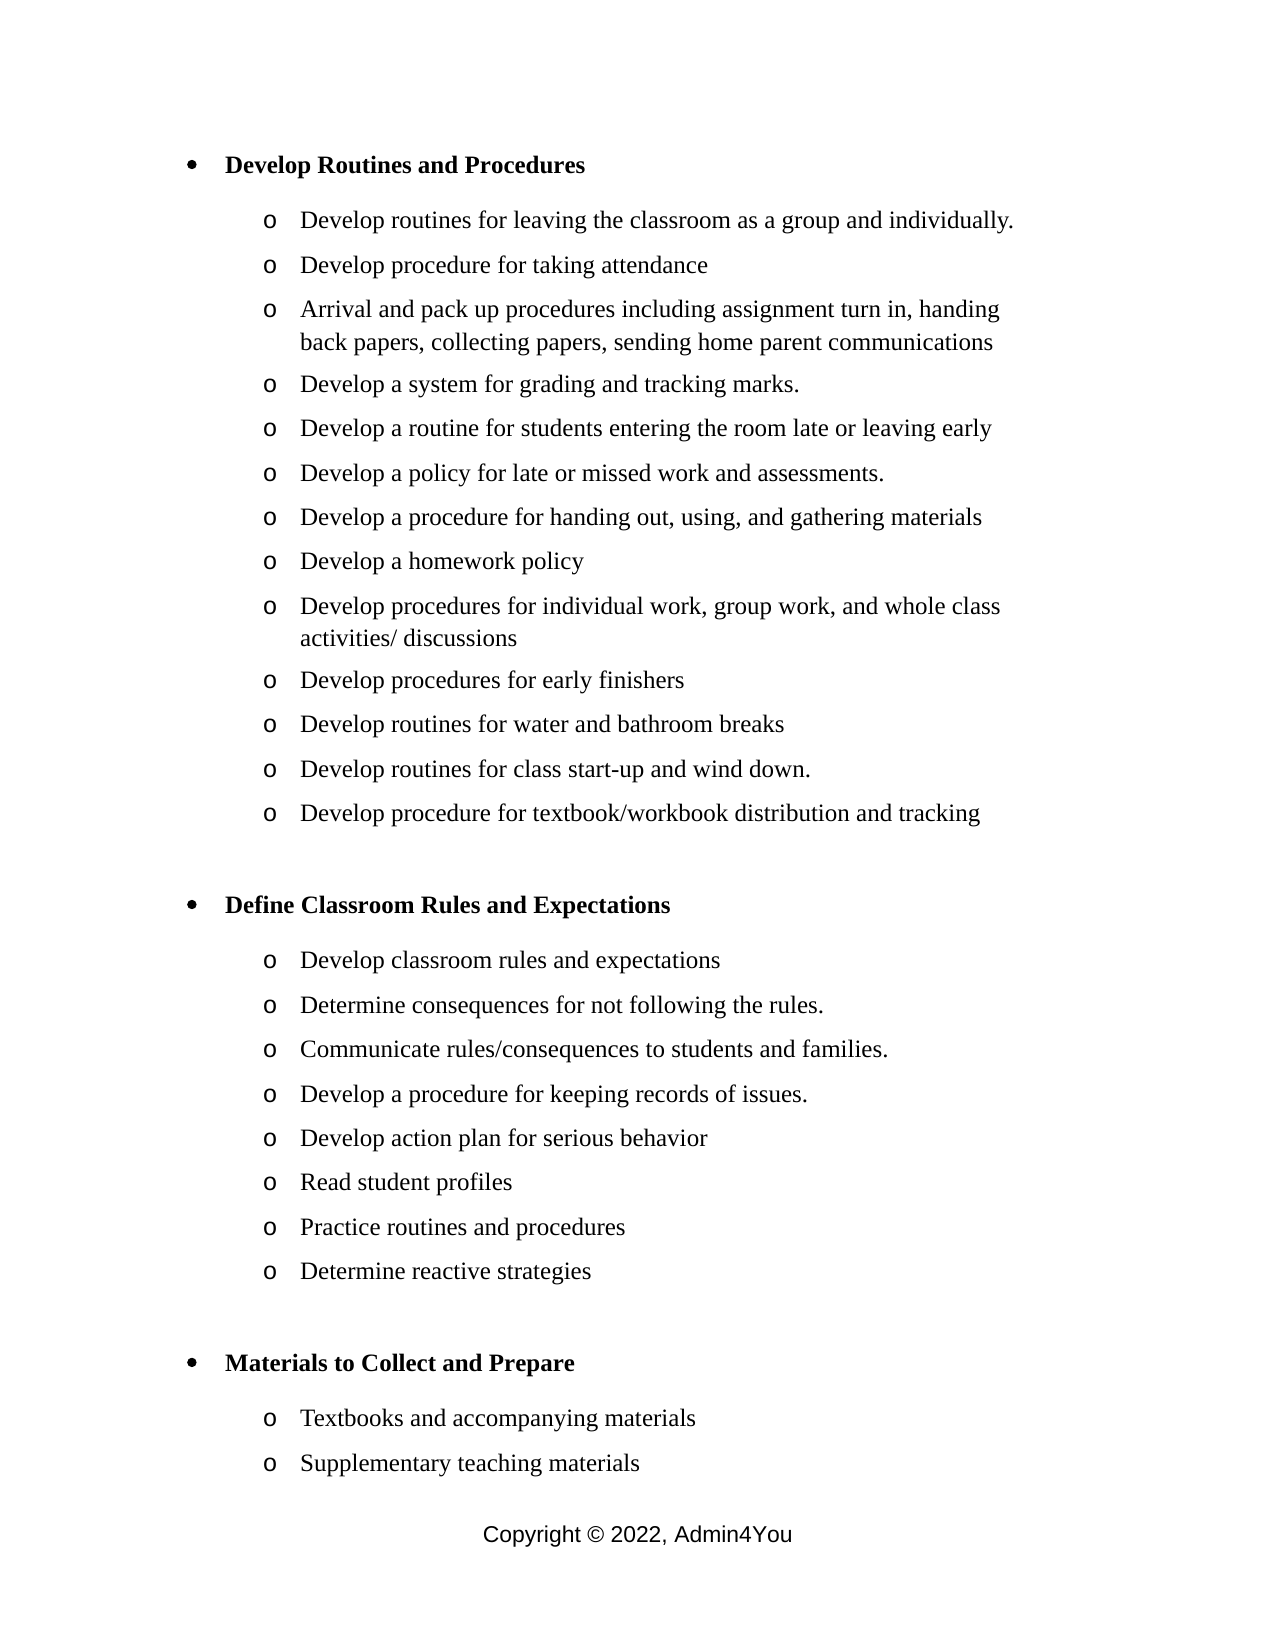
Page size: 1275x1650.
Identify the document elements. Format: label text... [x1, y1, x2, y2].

table_cell Develop procedures for early finishers [150, 653, 1125, 697]
list Develop Routines and Procedures [187, 150, 1125, 179]
table_header Develop classroom rules and expectations [150, 933, 1125, 977]
table_header Textbooks and accompanying materials [150, 1391, 1125, 1435]
table_cell Develop a policy for late or missed work and assessments. [150, 445, 1125, 489]
list Define Classroom Rules and Expectations [187, 890, 1125, 919]
list Materials to Collect and Prepare [187, 1348, 1125, 1377]
table_header Develop routines for leaving the classroom as a group and individually. [150, 193, 1125, 237]
table_cell Develop procedure for textbook/workbook distribution and tracking [150, 786, 1125, 830]
table_cell Arrival and pack up procedures including assignment turn in, handing back papers, collecting papers, sending home parent communications [150, 282, 1125, 356]
table_cell Develop procedure for taking attendance [150, 238, 1125, 282]
table_cell Determine consequences for not following the rules. [150, 978, 1125, 1022]
table_cell Develop routines for class start-up and wind down. [150, 741, 1125, 786]
table_cell Supplementary teaching materials [150, 1435, 1125, 1480]
table_cell Develop a system for grading and tracking marks. [150, 356, 1125, 401]
table_cell Develop a procedure for keeping records of issues. [150, 1066, 1125, 1111]
table_cell Practice routines and procedures [150, 1199, 1125, 1244]
table_cell Read student profiles [150, 1155, 1125, 1199]
table_cell Develop a homework policy [150, 534, 1125, 578]
table_cell Develop procedures for individual work, group work, and whole class activities/ discussions [150, 578, 1125, 653]
table_cell Develop a procedure for handing out, using, and gathering materials [150, 490, 1125, 534]
table_cell Develop action plan for serious behavior [150, 1111, 1125, 1155]
table_cell Communicate rules/consequences to students and families. [150, 1022, 1125, 1066]
table_cell Determine reactive strategies [150, 1244, 1125, 1288]
table_cell Develop a routine for students entering the room late or leaving early [150, 401, 1125, 445]
table_cell Develop routines for water and bathroom breaks [150, 697, 1125, 741]
